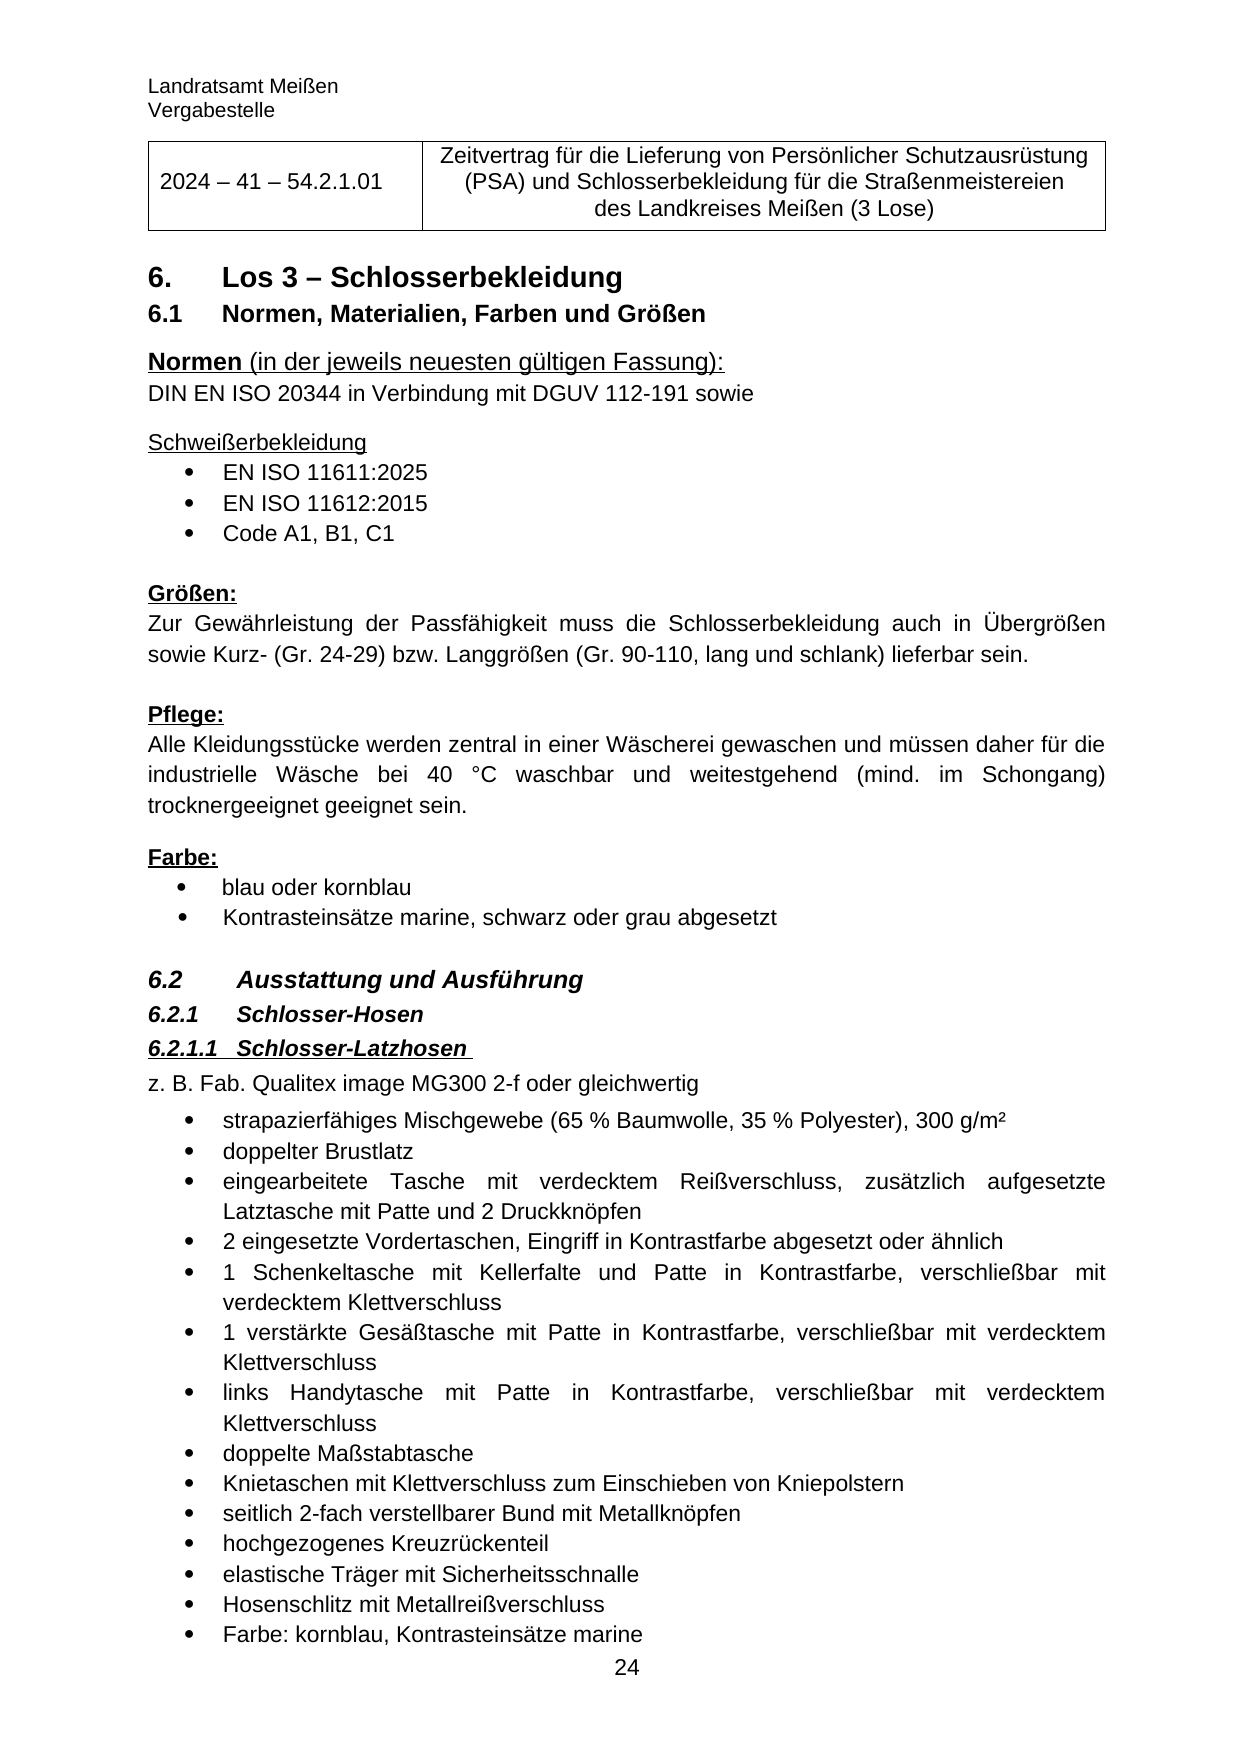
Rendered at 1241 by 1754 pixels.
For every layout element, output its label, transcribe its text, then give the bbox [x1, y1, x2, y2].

list EN ISO 11611:2025 [185, 459, 1106, 486]
list blau oder kornblau [177, 874, 1106, 900]
subtitle 6.2.1 Schlosser-Hosen [148, 1001, 1098, 1027]
list Hosenschlitz mit Metallreißverschluss [185, 1591, 1106, 1617]
list doppelter Brustlatz [185, 1138, 1106, 1164]
list hochgezogenes Kreuzrückenteil [185, 1530, 1106, 1557]
text 6.1 Normen, Materialien, Farben und Größen [148, 299, 1106, 327]
list seitlich 2-fach verstellbarer Bund mit Metallknöpfen [185, 1500, 1106, 1527]
subtitle 6.2.1.1 Schlosser-Latzhosen [148, 1035, 1098, 1062]
list 1 verstärkte Gesäßtasche mit Patte in Kontrastfarbe, verschließbar mit verdecktem Klettverschluss [185, 1319, 1106, 1376]
list Code A1, B1, C1 [185, 520, 1106, 546]
list Farbe: kornblau, Kontrasteinsätze marine [185, 1621, 1106, 1647]
text 6. Los 3 – Schlosserbekleidung [148, 260, 1106, 294]
list eingearbeitete Tasche mit verdecktem Reißverschluss, zusätzlich aufgesetzte Latztasche mit Patte und 2 Druckknöpfen [185, 1168, 1106, 1224]
text Farbe: [148, 844, 1106, 870]
list links Handytasche mit Patte in Kontrastfarbe, verschließbar mit verdecktem Klettverschluss [185, 1379, 1106, 1436]
text Zur Gewährleistung der Passfähigkeit muss die Schlosserbekleidung auch in Übergrößen sowie Kurz- (Gr. 24-29) bzw. Langgrößen (Gr. 90-110, lang und schlank) lieferbar sein. [148, 610, 1106, 667]
text Größen: [148, 580, 1106, 606]
list elastische Träger mit Sicherheitsschnalle [185, 1561, 1106, 1587]
text Pflege: [148, 701, 1106, 727]
list strapazierfähiges Mischgewebe (65 % Baumwolle, 35 % Polyester), 300 g/m² [185, 1107, 1106, 1134]
list Knietaschen mit Klettverschluss zum Einschieben von Kniepolstern [185, 1470, 1106, 1496]
subtitle z. B. Fab. Qualitex image MG300 2-f oder gleichwertig [148, 1069, 1098, 1096]
subtitle 6.2 Ausstattung und Ausführung [148, 964, 1098, 993]
list 1 Schenkeltasche mit Kellerfalte und Patte in Kontrastfarbe, verschließbar mit verdecktem Klettverschluss [185, 1258, 1106, 1315]
text Normen (in der jeweils neuesten gültigen Fassung): [148, 347, 1106, 375]
list doppelte Maßstabtasche [185, 1440, 1106, 1466]
text Schweißerbekleidung [148, 429, 1106, 455]
list Kontrasteinsätze marine, schwarz oder grau abgesetzt [178, 904, 1106, 931]
list EN ISO 11612:2015 [185, 489, 1106, 516]
text DIN EN ISO 20344 in Verbindung mit DGUV 112-191 sowie [148, 380, 1106, 406]
list 2 eingesetzte Vordertaschen, Eingriff in Kontrastfarbe abgesetzt oder ähnlich [185, 1228, 1106, 1255]
text Alle Kleidungsstücke werden zentral in einer Wäscherei gewaschen und müssen daher für die industrielle Wäsche bei 40 °C waschbar und weitestgehend (mind. im Schongang) trocknergeeignet geeignet sein. [148, 731, 1106, 818]
